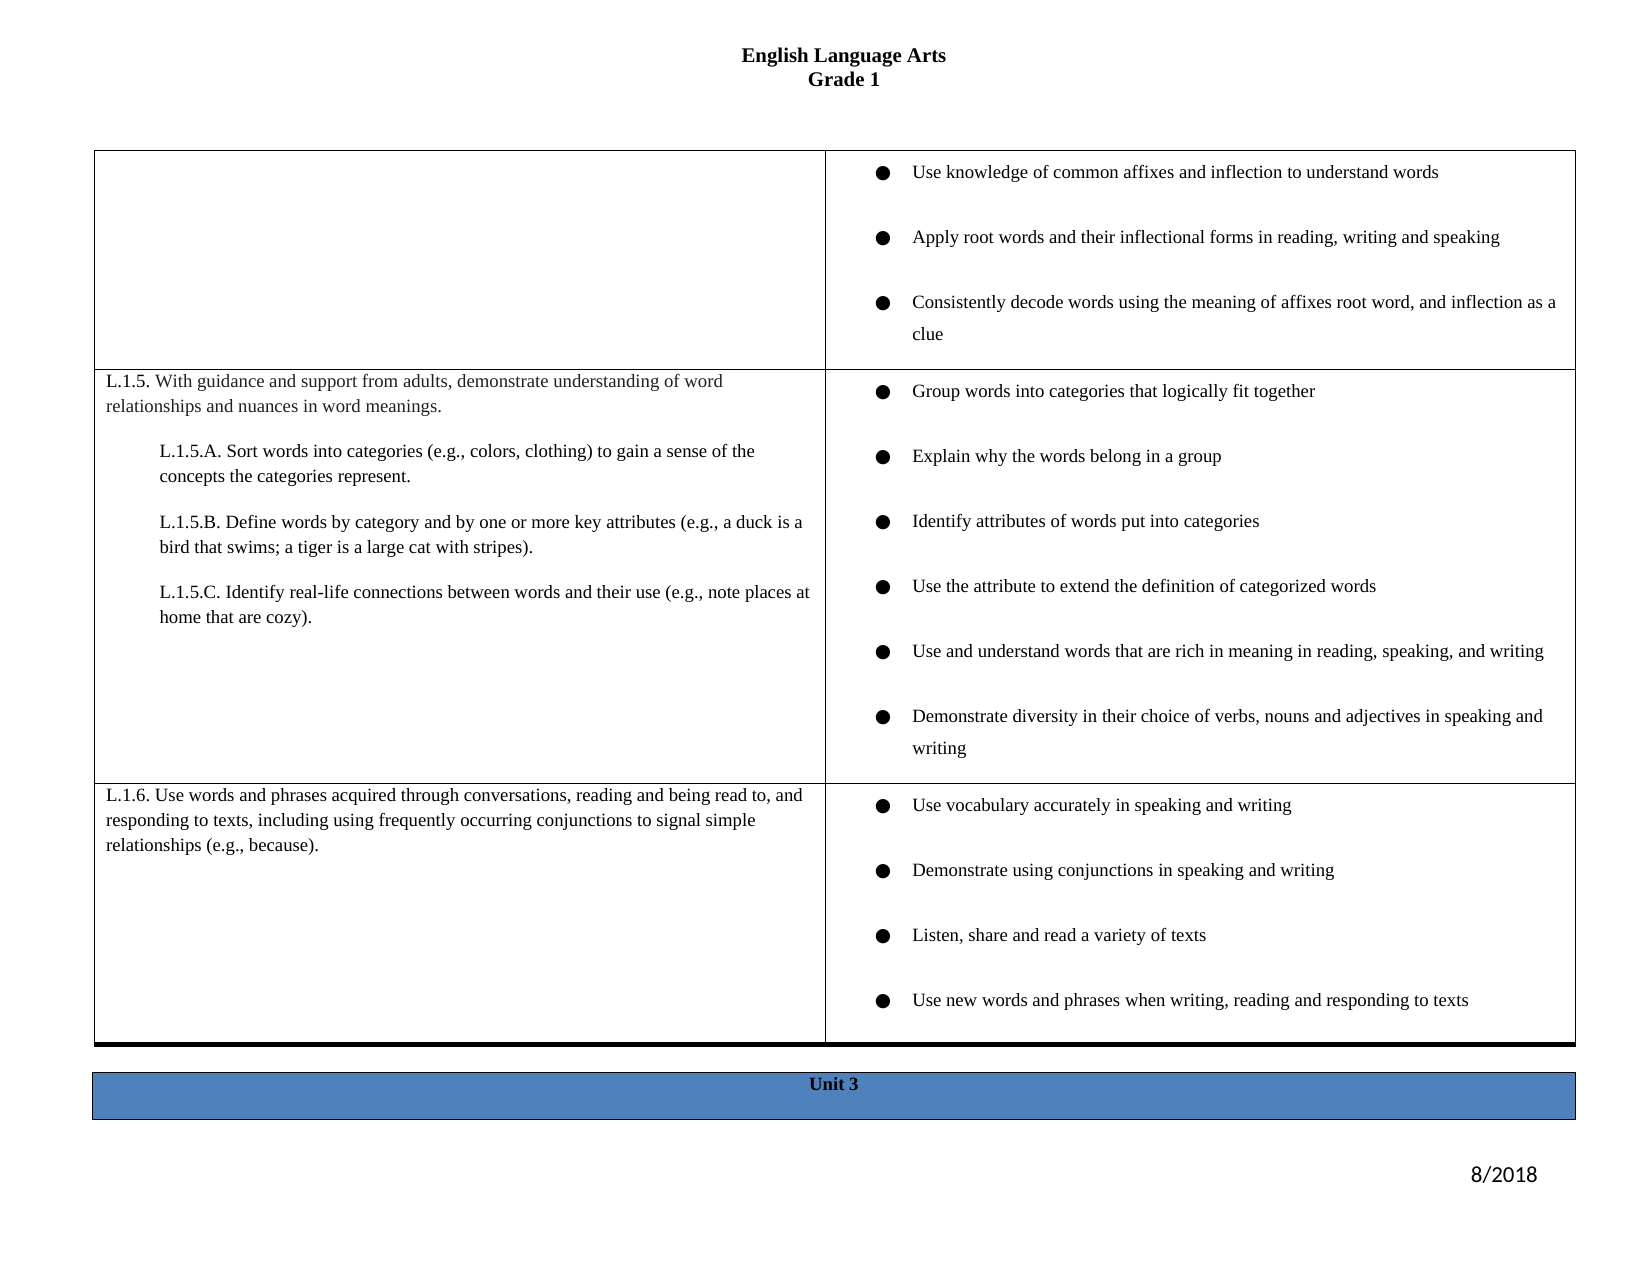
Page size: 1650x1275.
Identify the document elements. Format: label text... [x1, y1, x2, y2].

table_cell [95, 151, 825, 369]
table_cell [826, 151, 1575, 369]
table_cell Group words into categories that logically fit together Explain why the words belong in a group Identify attributes of words put into categories Use the attribute to extend the definition of categorized words Use and understand words that are rich in meaning in reading, speaking, and writing Demonstrate diversity in their choice of verbs, nouns and adjectives in speaking and writing [826, 370, 1575, 783]
table_cell L.1.6. Use words and phrases acquired through conversations, reading and being read to, and responding to texts, including using frequently occurring conjunctions to signal simple relationships (e.g., because). [95, 784, 825, 1042]
table_cell Use vocabulary accurately in speaking and writing Demonstrate using conjunctions in speaking and writing Listen, share and read a variety of texts Use new words and phrases when writing, reading and responding to texts [826, 784, 1575, 1042]
table_cell L.1.5. With guidance and support from adults, demonstrate understanding of word relationships and nuances in word meanings. L.1.5.A. Sort words into categories (e.g., colors, clothing) to gain a sense of the concepts the categories represent. L.1.5.B. Define words by category and by one or more key attributes (e.g., a duck is a bird that swims; a tiger is a large cat with stripes). L.1.5.C. Identify real-life connections between words and their use (e.g., note places at home that are cozy). [95, 370, 825, 783]
table_header Unit 3 [93, 1073, 1575, 1119]
